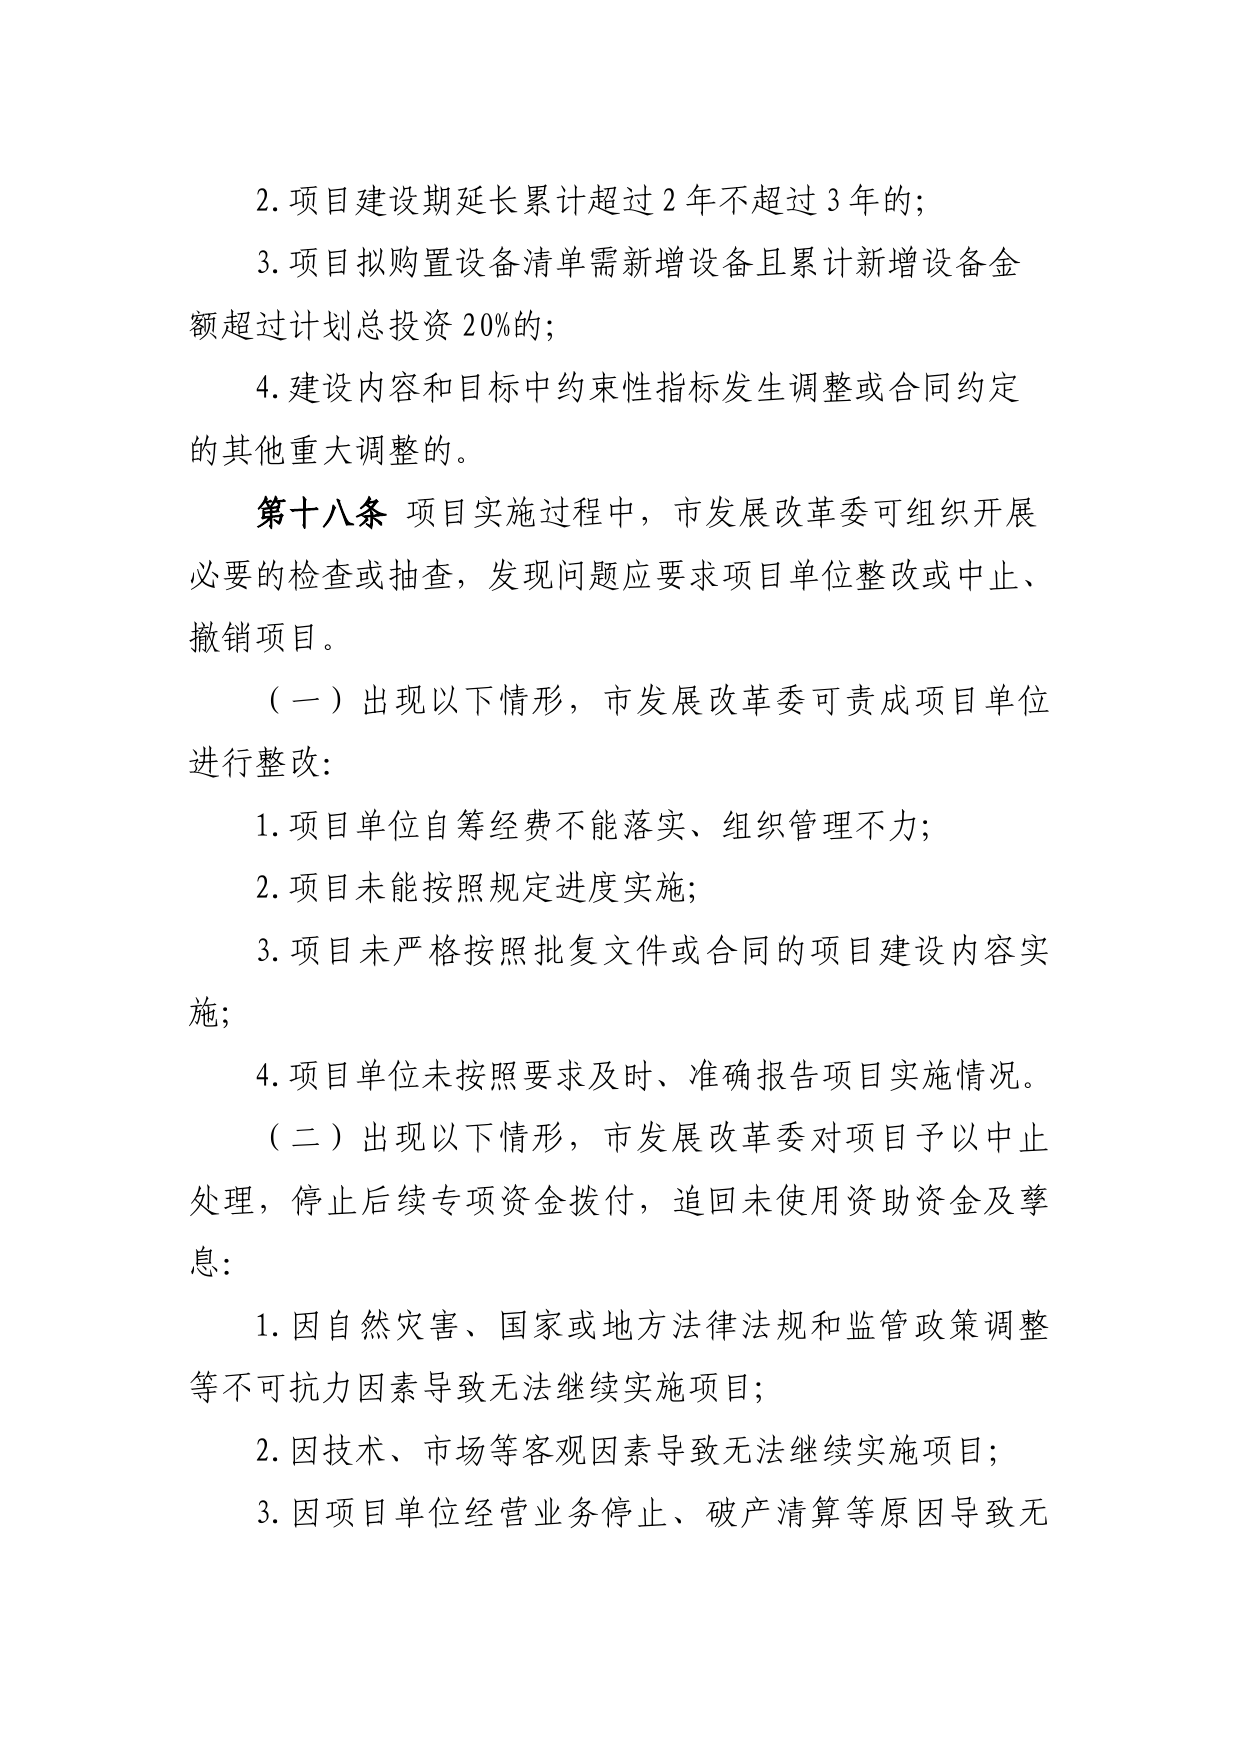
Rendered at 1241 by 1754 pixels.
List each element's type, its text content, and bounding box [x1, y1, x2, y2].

text 2.项目建设期延长累计超过2年不超过3年的； [187, 162, 1053, 224]
text 第十八条 项目实施过程中，市发展改革委可组织开展必要的检查或抽查，发现问题应要求项目单位整改或中止、撤销项目。 [187, 474, 1053, 662]
text 4.建设内容和目标中约束性指标发生调整或合同约定的其他重大调整的。 [187, 349, 1053, 474]
text 3.项目未严格按照批复文件或合同的项目建设内容实施; [187, 912, 1053, 1037]
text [187, 1474, 1053, 1537]
text 2.项目未能按照规定进度实施; [187, 849, 1053, 912]
text 3.项目拟购置设备清单需新增设备且累计新增设备金额超过计划总投资20%的； [187, 224, 1053, 349]
text 4.项目单位未按照要求及时、准确报告项目实施情况。 [187, 1037, 1053, 1099]
text （一）出现以下情形，市发展改革委可责成项目单位进行整改： [187, 662, 1053, 787]
text （二）出现以下情形，市发展改革委对项目予以中止处理，停止后续专项资金拨付，追回未使用资助资金及孳息： [187, 1099, 1053, 1287]
text 1.项目单位自筹经费不能落实、组织管理不力; [187, 787, 1053, 849]
text 1.因自然灾害、国家或地方法律法规和监管政策调整等不可抗力因素导致无法继续实施项目; [187, 1287, 1053, 1412]
text 2.因技术、市场等客观因素导致无法继续实施项目； [187, 1412, 1053, 1474]
